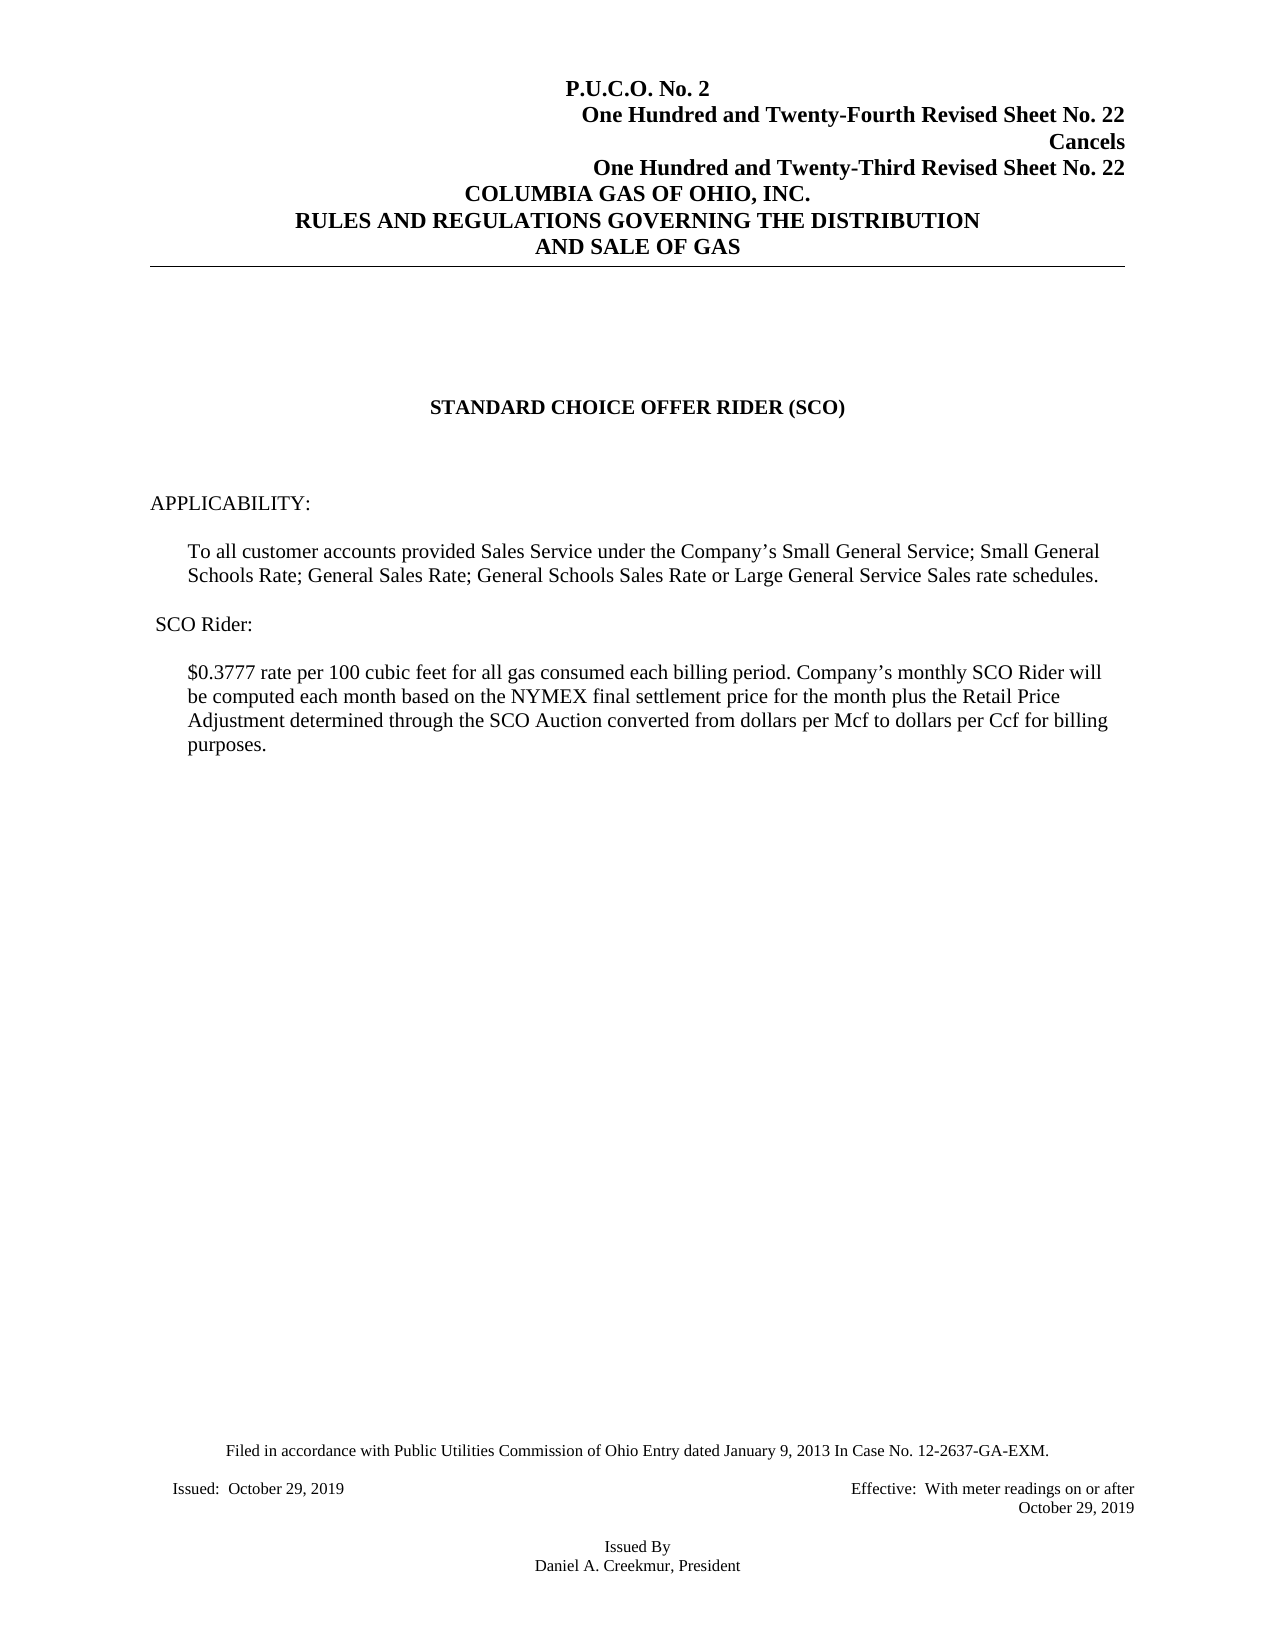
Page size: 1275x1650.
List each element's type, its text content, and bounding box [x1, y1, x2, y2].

text To all customer accounts provided Sales Service under the Company’s Small General Service; Small General Schools Rate; General Sales Rate; General Schools Sales Rate or Large General Service Sales rate schedules. [187, 539, 1125, 587]
text $0.3777 rate per 100 cubic feet for all gas consumed each billing period. Company’s monthly SCO Rider will be computed each month based on the NYMEX final settlement price for the month plus the Retail Price Adjustment determined through the SCO Auction converted from dollars per Mcf to dollars per Ccf for billing purposes. [187, 659, 1125, 756]
text SCO Rider: [150, 611, 1125, 636]
text STANDARD CHOICE OFFER RIDER (SCO) [150, 395, 1125, 419]
text APPLICABILITY: [150, 491, 1125, 515]
